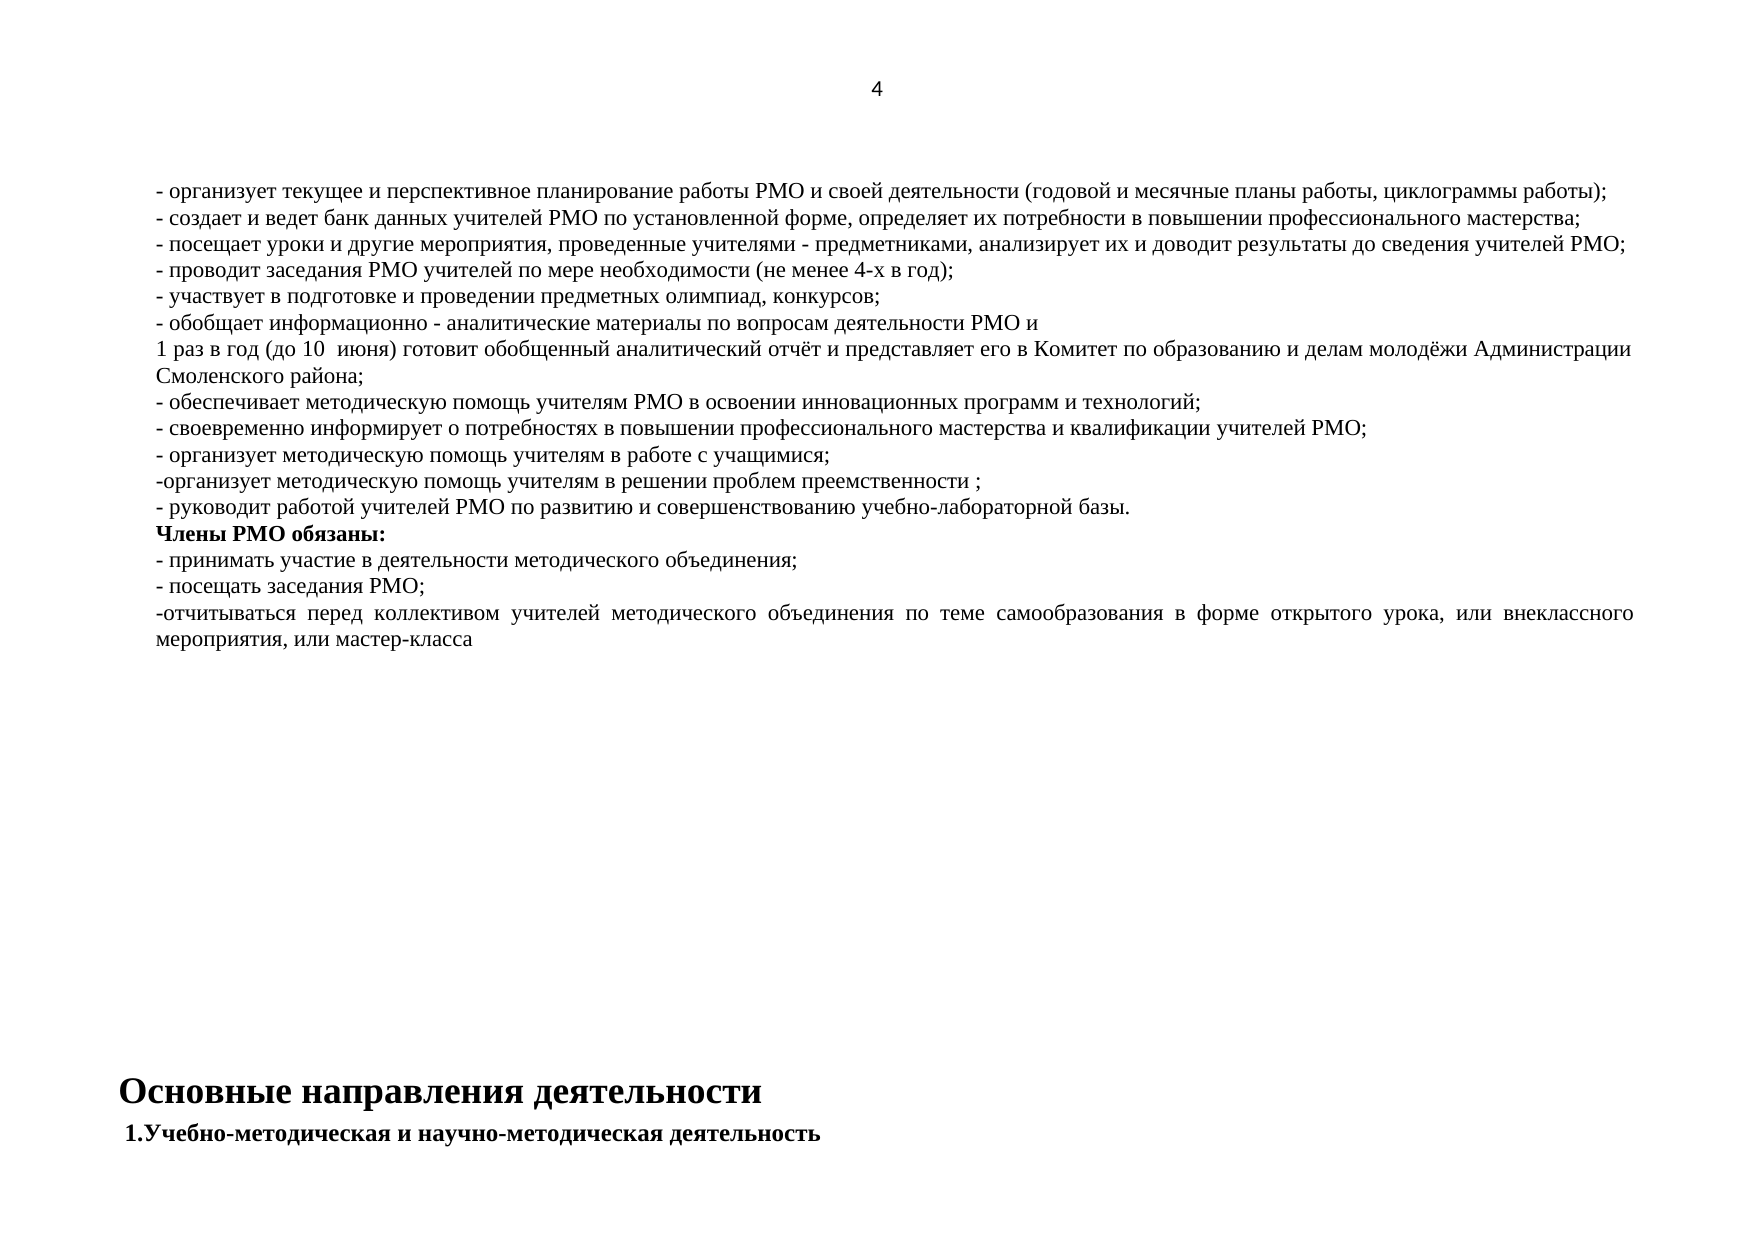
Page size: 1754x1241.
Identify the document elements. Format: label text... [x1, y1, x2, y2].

text - принимать участие в деятельности методического объединения; [156, 546, 1636, 572]
text - своевременно информирует о потребностях в повышении профессионального мастерства и квалификации учителей РМО; [156, 414, 1636, 441]
text - участвует в подготовке и проведении предметных олимпиад, конкурсов; [156, 283, 1636, 309]
text Основные направления деятельности [118, 1069, 1636, 1112]
text - создает и ведет банк данных учителей РМО по установленной форме, определяет их потребности в повышении профессионального мастерства; [156, 203, 1636, 230]
text - руководит работой учителей РМО по развитию и совершенствованию учебно-лабораторной базы. [156, 493, 1636, 520]
text 1 раз в год (до 10 июня) готовит обобщенный аналитический отчёт и представляет его в Комитет по образованию и делам молодёжи Администрации Смоленского района; [156, 335, 1636, 388]
text - организует методическую помощь учителям в работе с учащимися; [156, 441, 1636, 467]
text - проводит заседания РМО учителей по мере необходимости (не менее 4-х в год); [156, 256, 1636, 283]
text - обеспечивает методическую помощь учителям РМО в освоении инновационных программ и технологий; [156, 388, 1636, 414]
text 1.Учебно-методическая и научно-методическая деятельность [118, 1118, 1636, 1147]
text -отчитываться перед коллективом учителей методического объединения по теме самообразования в форме открытого урока, или внеклассного мероприятия, или мастер-класса [156, 599, 1636, 652]
text - обобщает информационно - аналитические материалы по вопросам деятельности РМО и [156, 309, 1636, 335]
text - посещать заседания РМО; [156, 572, 1636, 599]
text Члены РМО обязаны: [156, 520, 1636, 546]
text - посещает уроки и другие мероприятия, проведенные учителями - предметниками, анализирует их и доводит результаты до сведения учителей РМО; [156, 230, 1636, 256]
text -организует методическую помощь учителям в решении проблем преемственности ; [156, 467, 1636, 493]
text - организует текущее и перспективное планирование работы РМО и своей деятельности (годовой и месячные планы работы, циклограммы работы); [156, 177, 1636, 203]
